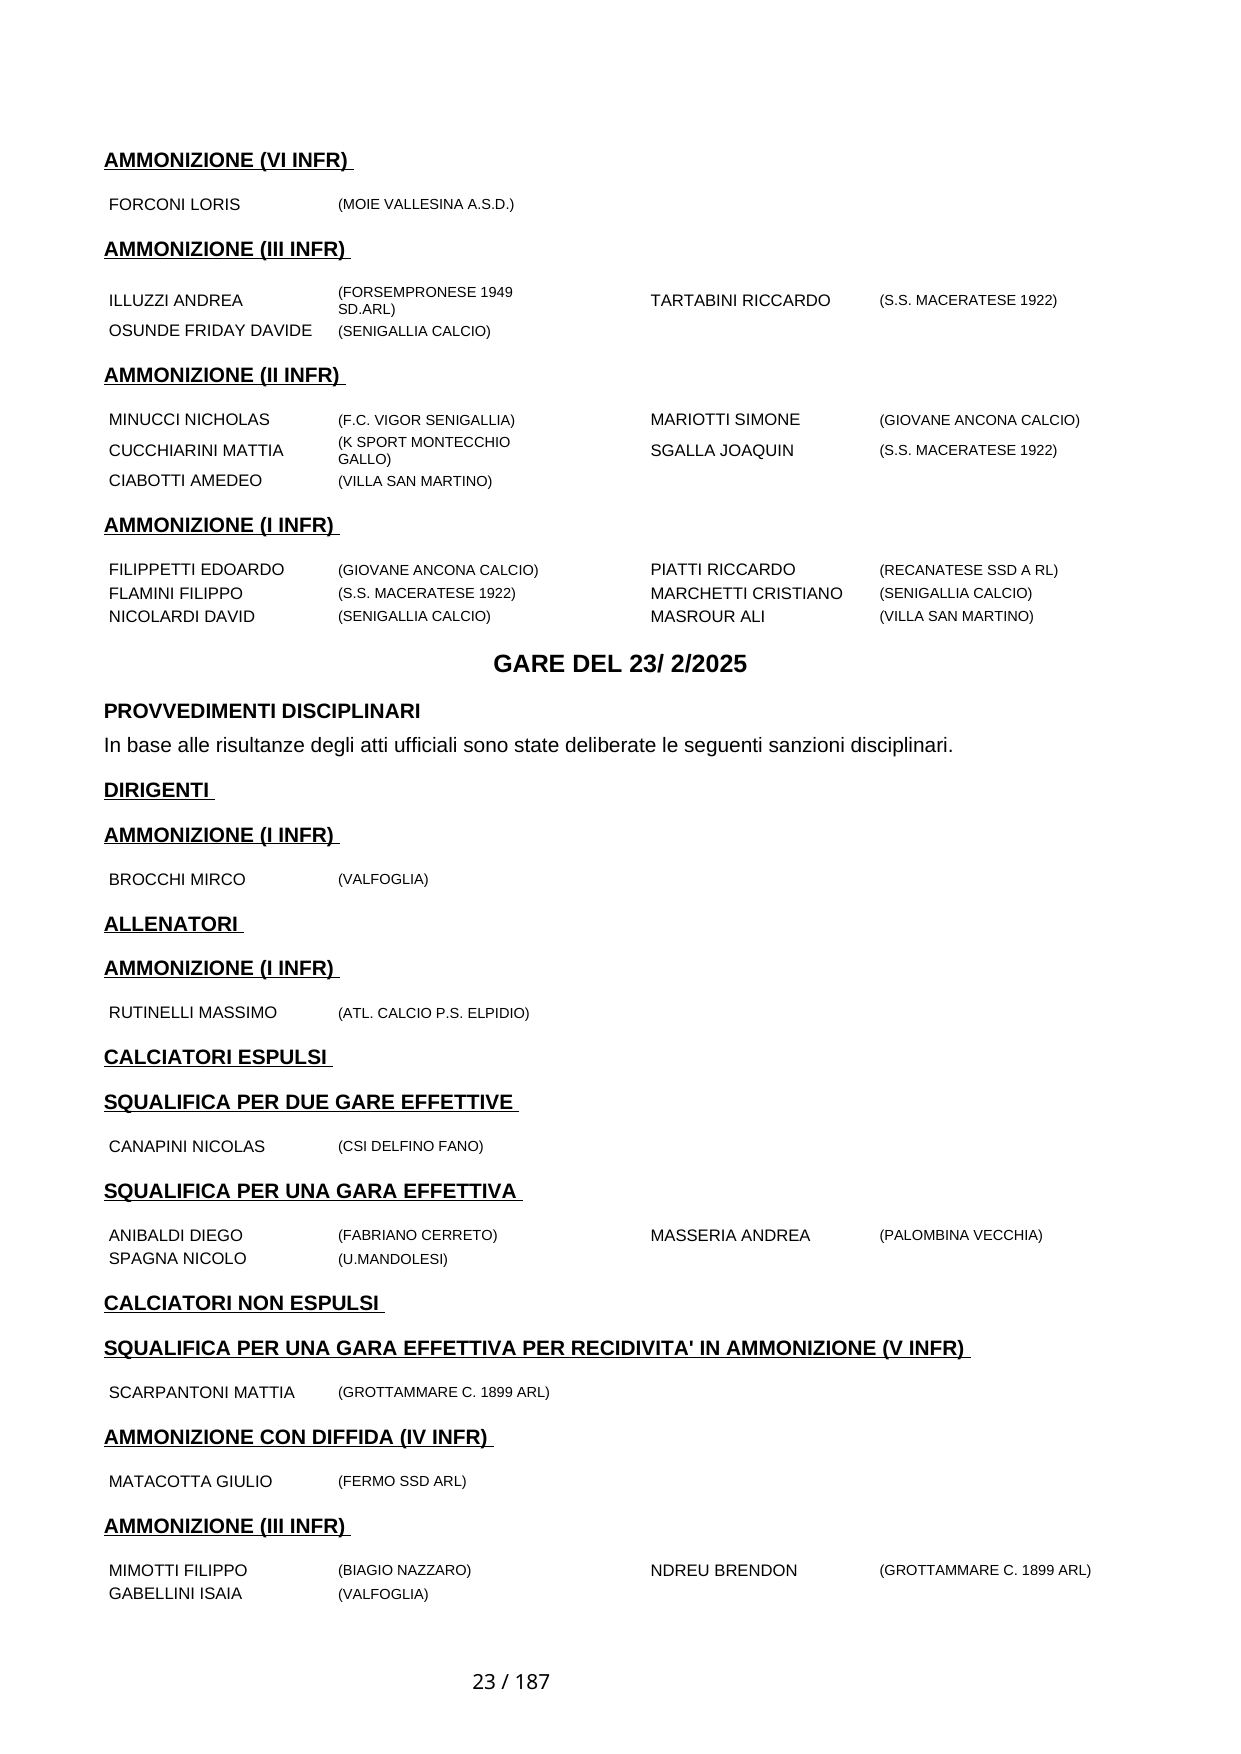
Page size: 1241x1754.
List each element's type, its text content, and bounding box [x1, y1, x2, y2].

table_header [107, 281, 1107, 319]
text AMMONIZIONE (III INFR) [103, 237, 1137, 261]
text AMMONIZIONE (II INFR) [103, 363, 1137, 387]
text GARE DEL 23/ 2/2025 [103, 649, 1137, 678]
text AMMONIZIONE (VI INFR) [103, 148, 1137, 172]
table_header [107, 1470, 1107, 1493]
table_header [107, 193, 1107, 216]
text SQUALIFICA PER UNA GARA EFFETTIVA PER RECIDIVITA' IN AMMONIZIONE (V INFR) [103, 1336, 1137, 1360]
text In base alle risultanze degli atti ufficiali sono state deliberate le seguenti sanzioni disciplinari. [103, 733, 1137, 757]
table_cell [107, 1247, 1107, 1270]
text SQUALIFICA PER DUE GARE EFFETTIVE [103, 1090, 1137, 1114]
text AMMONIZIONE (III INFR) [103, 1514, 1137, 1538]
text AMMONIZIONE CON DIFFIDA (IV INFR) [103, 1425, 1137, 1449]
text AMMONIZIONE (I INFR) [103, 822, 1137, 846]
text DIRIGENTI [103, 778, 1137, 802]
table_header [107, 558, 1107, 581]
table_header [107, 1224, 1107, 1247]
text AMMONIZIONE (I INFR) [103, 956, 1137, 980]
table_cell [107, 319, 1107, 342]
text ALLENATORI [103, 911, 1137, 935]
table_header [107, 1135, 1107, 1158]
text AMMONIZIONE (I INFR) [103, 513, 1137, 537]
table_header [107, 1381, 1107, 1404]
text CALCIATORI ESPULSI [103, 1045, 1137, 1069]
text SQUALIFICA PER UNA GARA EFFETTIVA [103, 1179, 1137, 1203]
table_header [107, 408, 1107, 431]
text PROVVEDIMENTI DISCIPLINARI [103, 698, 1137, 722]
text CALCIATORI NON ESPULSI [103, 1291, 1137, 1315]
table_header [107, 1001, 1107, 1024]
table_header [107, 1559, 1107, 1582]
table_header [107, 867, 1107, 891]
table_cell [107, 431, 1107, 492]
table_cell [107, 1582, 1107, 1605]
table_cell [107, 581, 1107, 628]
